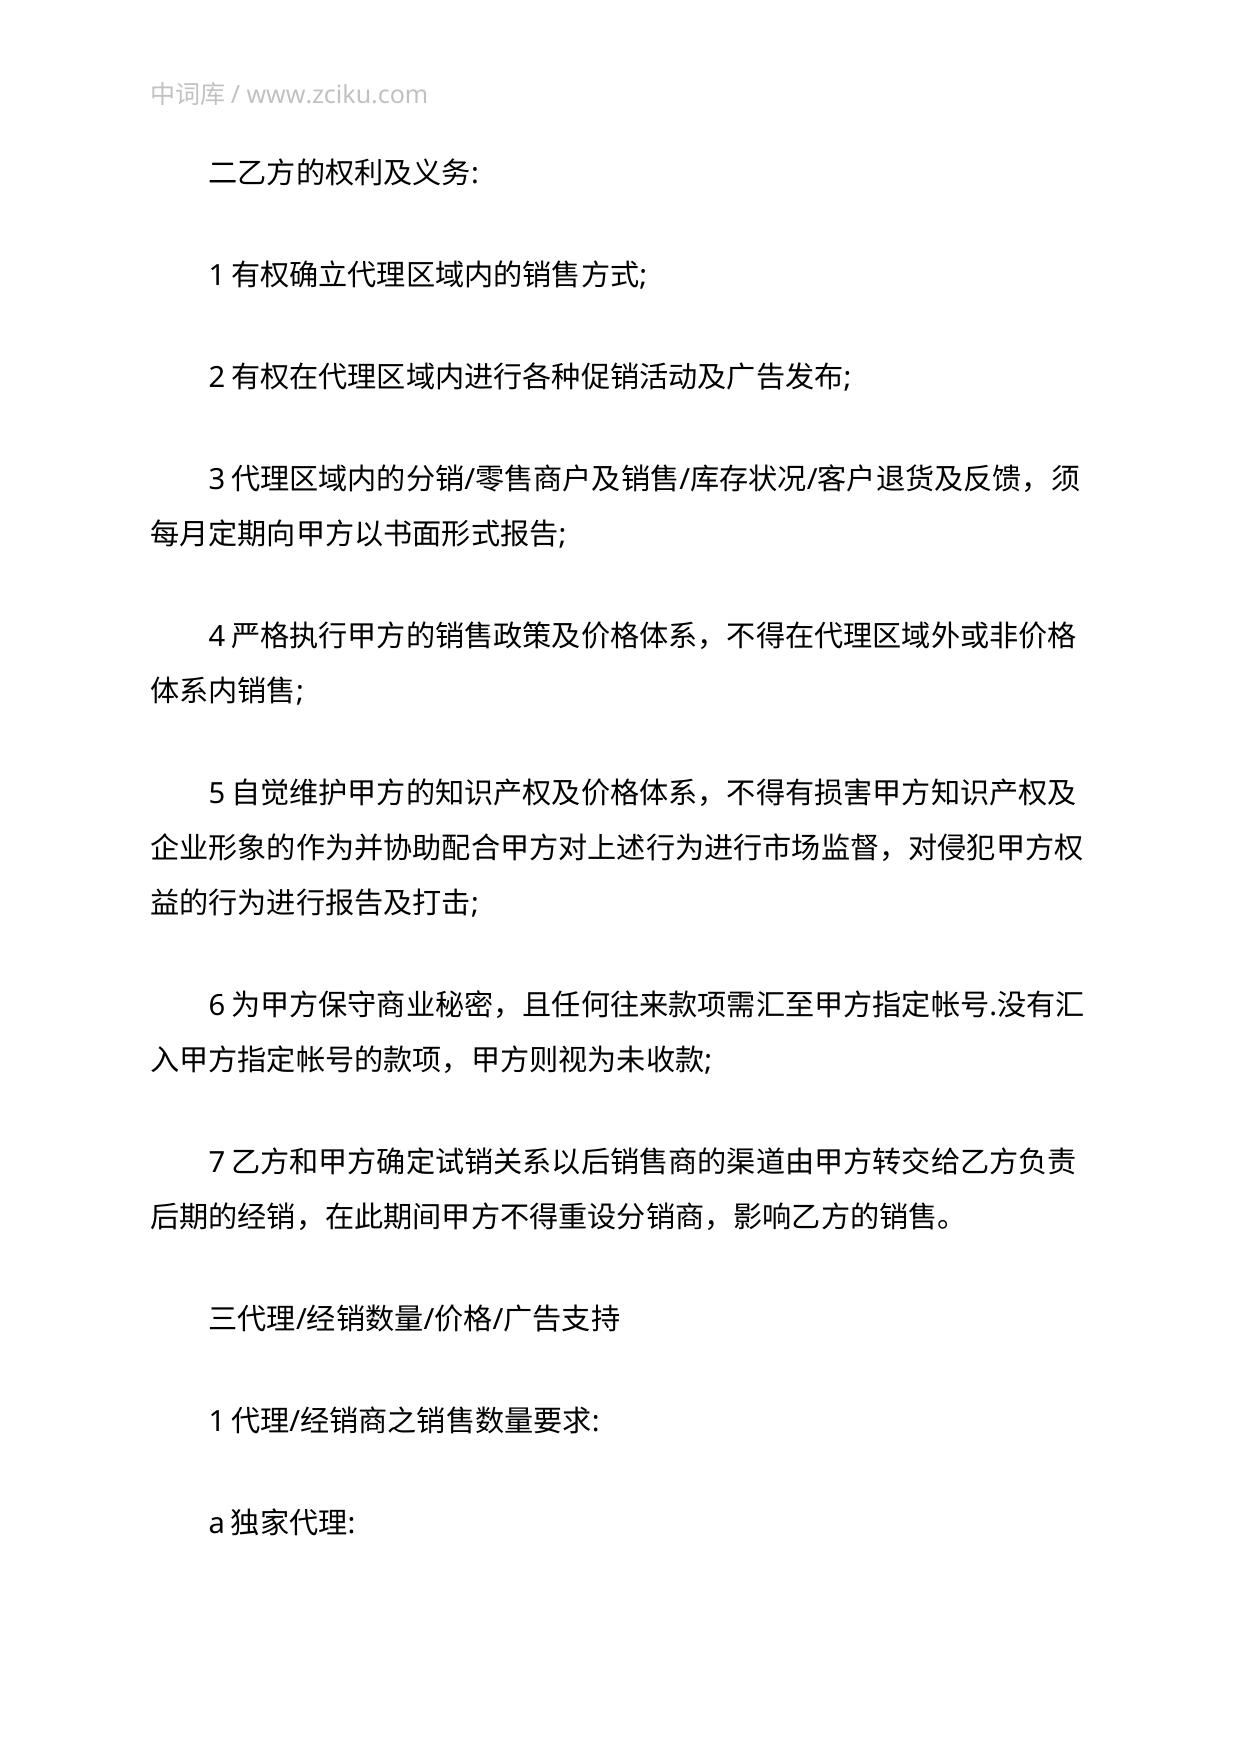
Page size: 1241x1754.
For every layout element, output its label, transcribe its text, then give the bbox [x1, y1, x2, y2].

text 2有权在代理区域内进行各种促销活动及广告发布; [150, 354, 1090, 396]
text 3代理区域内的分销/零售商户及销售/库存状况/客户退货及反馈，须每月定期向甲方以书面形式报告; [150, 456, 1090, 553]
text 6为甲方保守商业秘密，且任何往来款项需汇至甲方指定帐号.没有汇入甲方指定帐号的款项，甲方则视为未收款; [150, 982, 1090, 1079]
text a独家代理: [150, 1499, 1090, 1542]
text 4严格执行甲方的销售政策及价格体系，不得在代理区域外或非价格体系内销售; [150, 613, 1090, 710]
text 7乙方和甲方确定试销关系以后销售商的渠道由甲方转交给乙方负责后期的经销，在此期间甲方不得重设分销商，影响乙方的销售。 [150, 1139, 1090, 1236]
text 5自觉维护甲方的知识产权及价格体系，不得有损害甲方知识产权及企业形象的作为并协助配合甲方对上述行为进行市场监督，对侵犯甲方权益的行为进行报告及打击; [150, 770, 1090, 922]
text 1有权确立代理区域内的销售方式; [150, 252, 1090, 294]
text 二乙方的权利及义务: [150, 150, 1090, 192]
text 1代理/经销商之销售数量要求: [150, 1397, 1090, 1440]
text 三代理/经销数量/价格/广告支持 [150, 1296, 1090, 1338]
